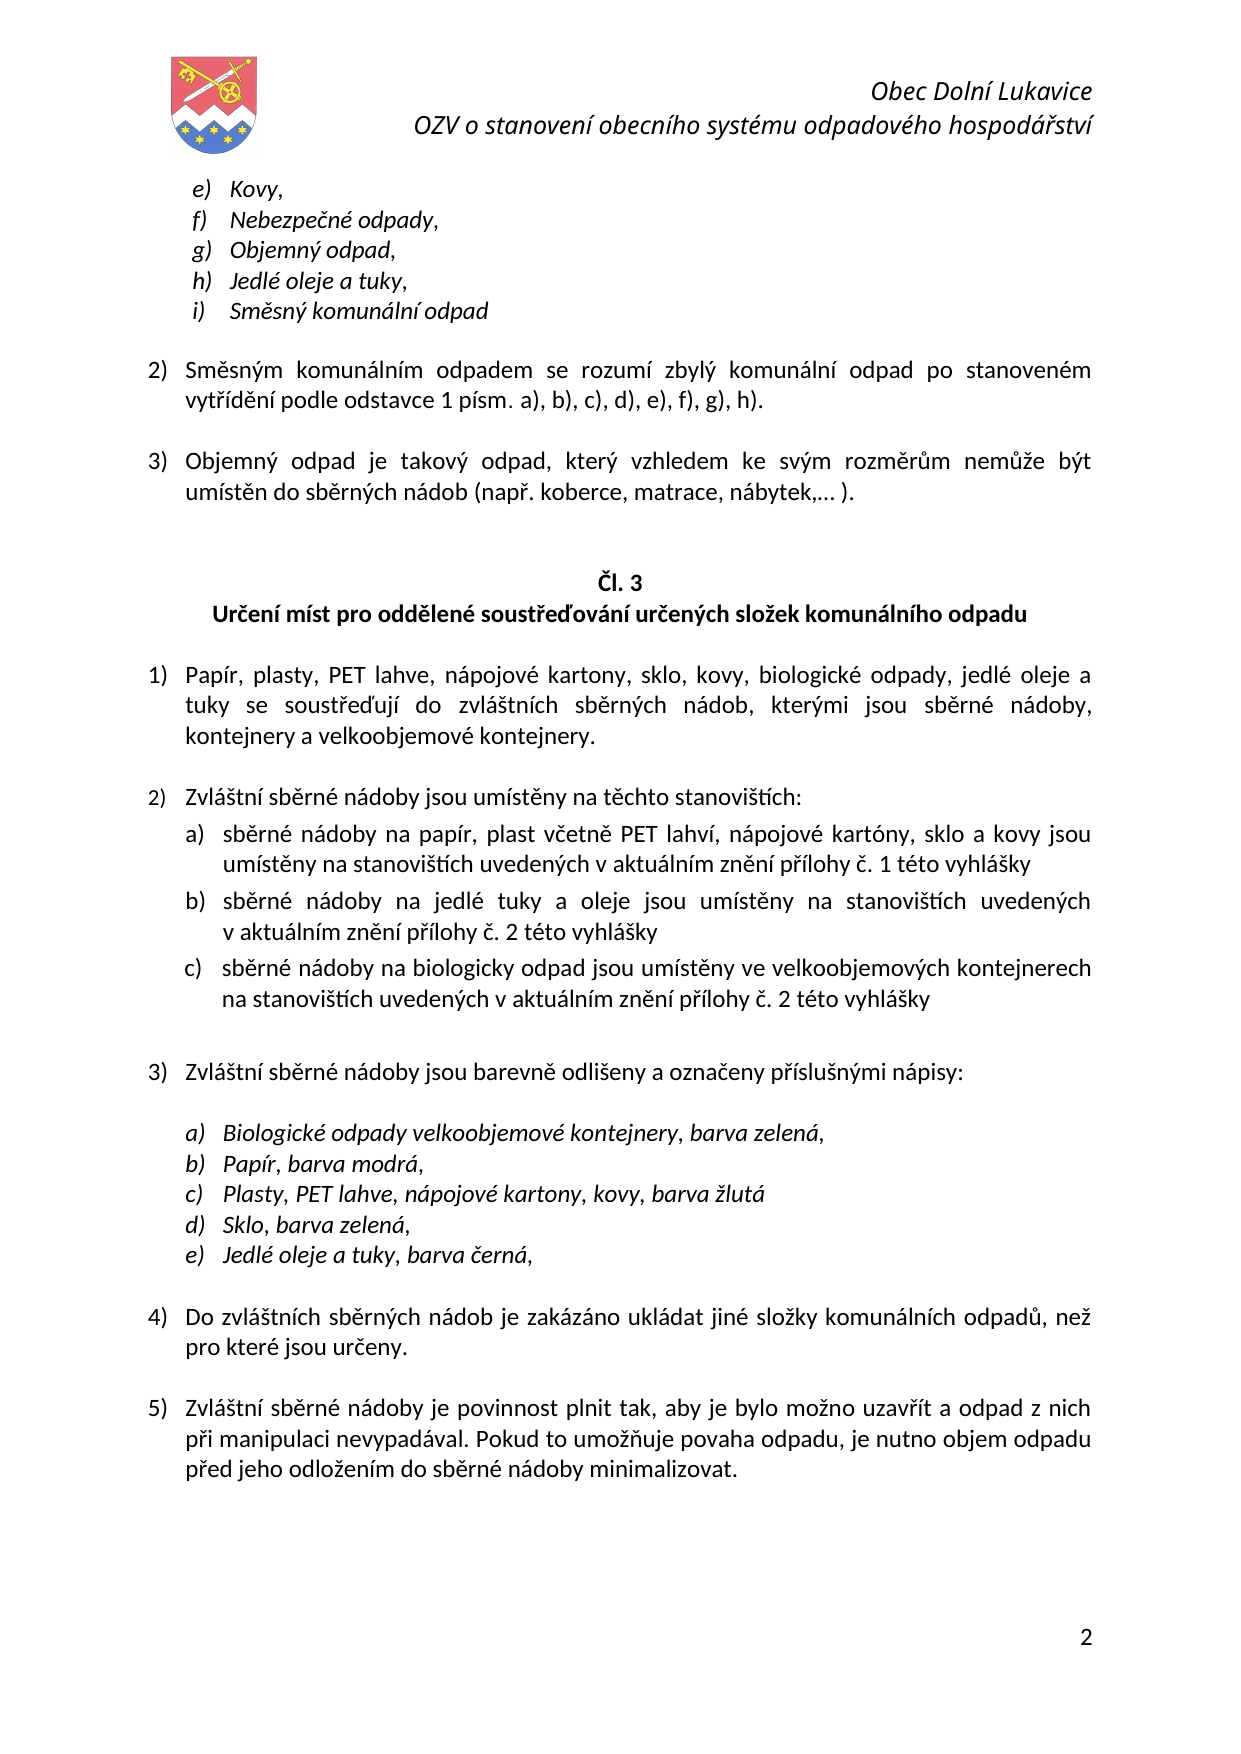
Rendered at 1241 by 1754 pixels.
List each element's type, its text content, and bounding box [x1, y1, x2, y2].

list Do zvláštních sběrných nádob je zakázáno ukládat jiné složky komunálních odpadů, než pro které jsou určeny. [148, 1301, 1092, 1362]
list Objemný odpad je takový odpad, který vzhledem ke svým rozměrům nemůže být umístěn do sběrných nádob (např. koberce, matrace, nábytek,… ). [148, 445, 1092, 506]
list Jedlé oleje a tuky, [192, 265, 1092, 295]
text Čl. 3 [148, 567, 1092, 598]
list Směsným komunálním odpadem se rozumí zbylý komunální odpad po stanoveném vytřídění podle odstavce 1 písm. a), b), c), d), e), f), g), h). [148, 354, 1092, 415]
list Zvláštní sběrné nádoby je povinnost plnit tak, aby je bylo možno uzavřít a odpad z nich při manipulaci nevypadával. Pokud to umožňuje povaha odpadu, je nutno objem odpadu před jeho odložením do sběrné nádoby minimalizovat. [148, 1392, 1092, 1484]
list sběrné nádoby na biologicky odpad jsou umístěny ve velkoobjemových kontejnerech na stanovištích uvedených v aktuálním znění přílohy č. 2 této vyhlášky [184, 952, 1092, 1013]
list Kovy, [192, 173, 1092, 204]
list Zvláštní sběrné nádoby jsou barevně odlišeny a označeny příslušnými nápisy: [148, 1057, 1092, 1087]
list Papír, plasty, PET lahve, nápojové kartony, sklo, kovy, biologické odpady, jedlé oleje a tuky se soustřeďují do zvláštních sběrných nádob, kterými jsou sběrné nádoby, kontejnery a velkoobjemové kontejnery. [148, 659, 1092, 751]
list Biologické odpady velkoobjemové kontejnery, barva zelená, [185, 1118, 1092, 1148]
picture [167, 54, 261, 155]
list Objemný odpad, [192, 234, 1092, 265]
list Sklo, barva zelená, [185, 1209, 1092, 1240]
list sběrné nádoby na papír, plast včetně PET lahví, nápojové kartóny, sklo a kovy jsou umístěny na stanovištích uvedených v aktuálním znění přílohy č. 1 této vyhlášky [185, 818, 1092, 879]
list Nebezpečné odpady, [192, 204, 1092, 234]
list Papír, barva modrá, [185, 1148, 1092, 1179]
list Směsný komunální odpad [192, 295, 1092, 326]
list sběrné nádoby na jedlé tuky a oleje jsou umístěny na stanovištích uvedených v aktuálním znění přílohy č. 2 této vyhlášky [185, 885, 1092, 946]
list Zvláštní sběrné nádoby jsou umístěny na těchto stanovištích: [148, 781, 1092, 812]
list Plasty, PET lahve, nápojové kartony, kovy, barva žlutá [185, 1179, 1092, 1209]
text Určení míst pro oddělené soustřeďování určených složek komunálního odpadu [148, 598, 1092, 628]
list Jedlé oleje a tuky, barva černá, [185, 1240, 1092, 1270]
